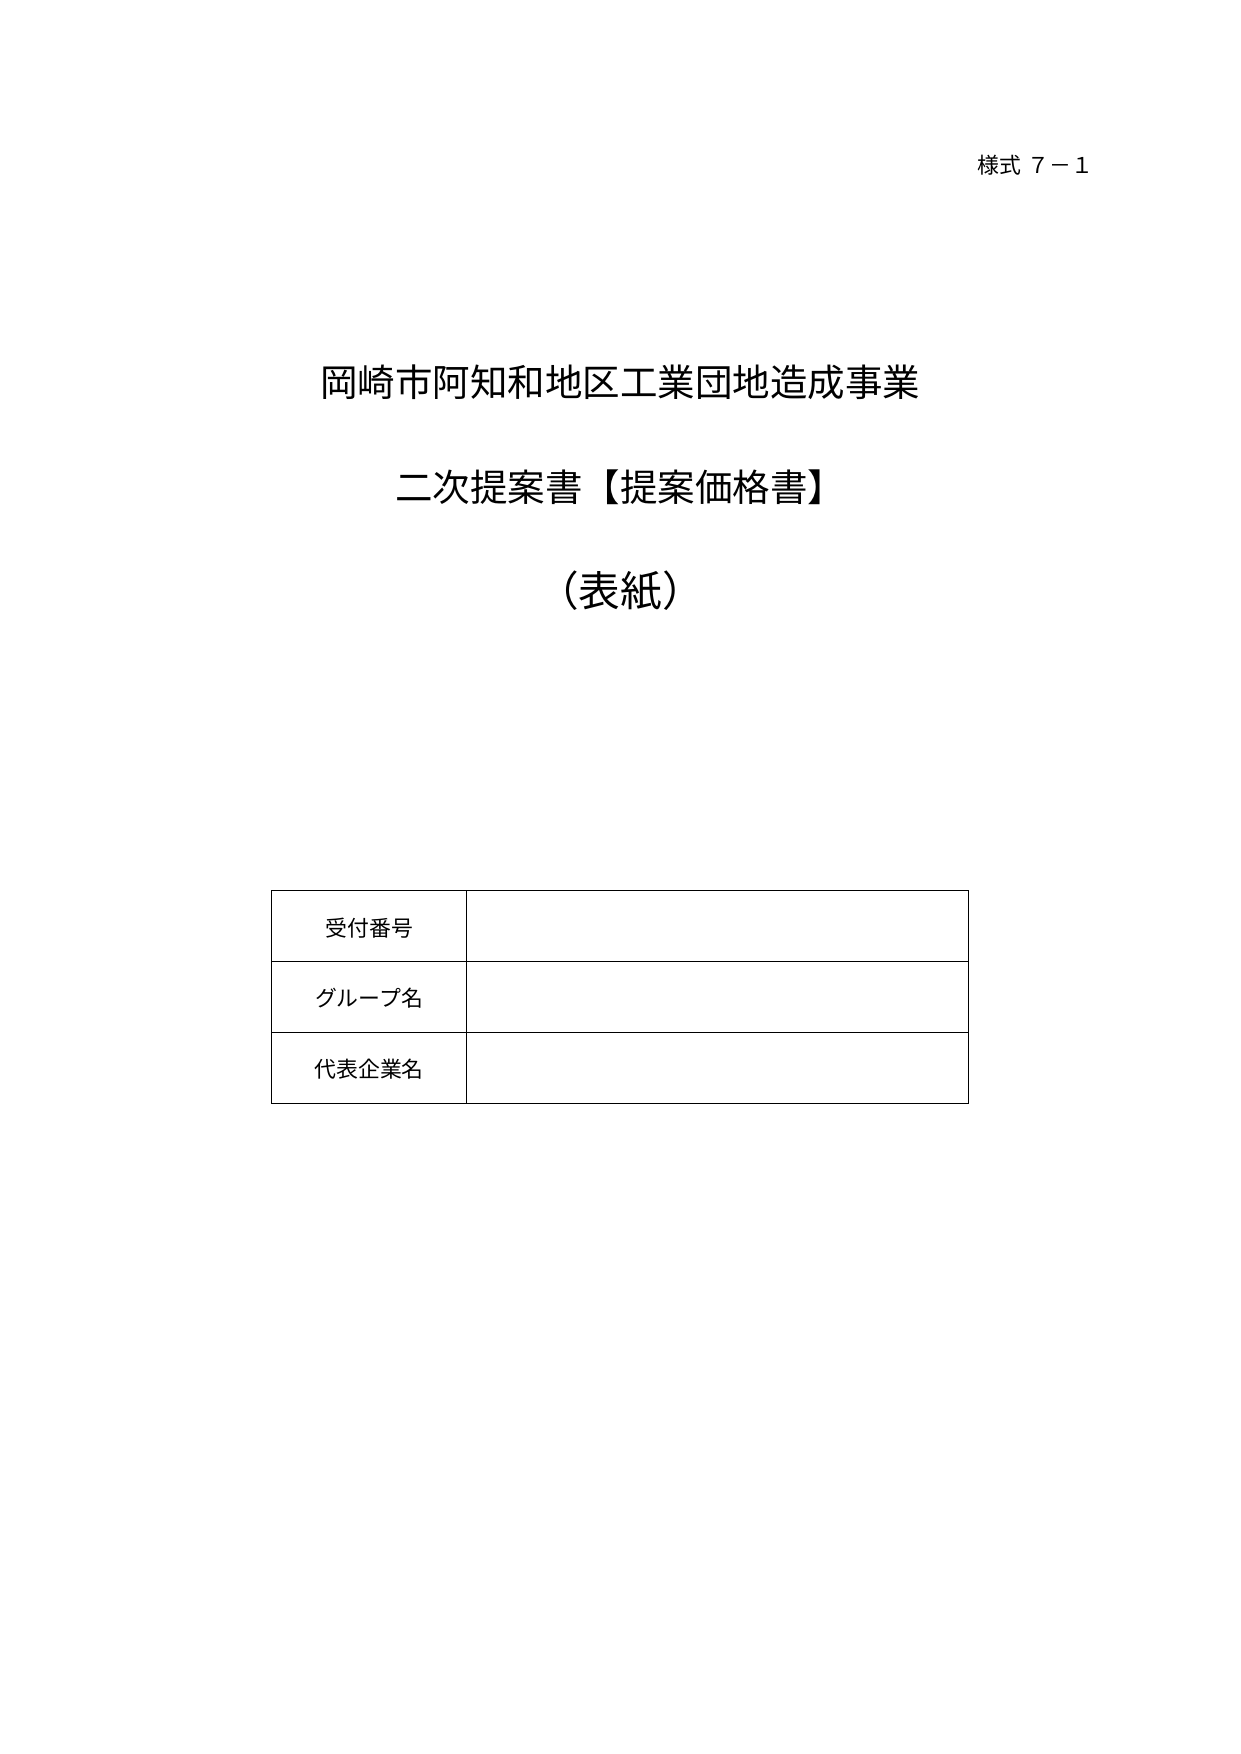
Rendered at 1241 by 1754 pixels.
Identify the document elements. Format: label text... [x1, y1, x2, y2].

text 岡崎市阿知和地区工業団地造成事業 [148, 353, 1092, 407]
table_header [467, 891, 968, 961]
table_cell グループ名 [272, 962, 466, 1032]
table_header 受付番号 [272, 891, 466, 961]
text （表紙） [148, 558, 1092, 618]
text 二次提案書【提案価格書】 [148, 458, 1092, 512]
table_cell [467, 962, 968, 1032]
table_cell [467, 1033, 968, 1103]
subtitle 様式 ７－１ [148, 148, 1092, 179]
table_cell 代表企業名 [272, 1033, 466, 1103]
